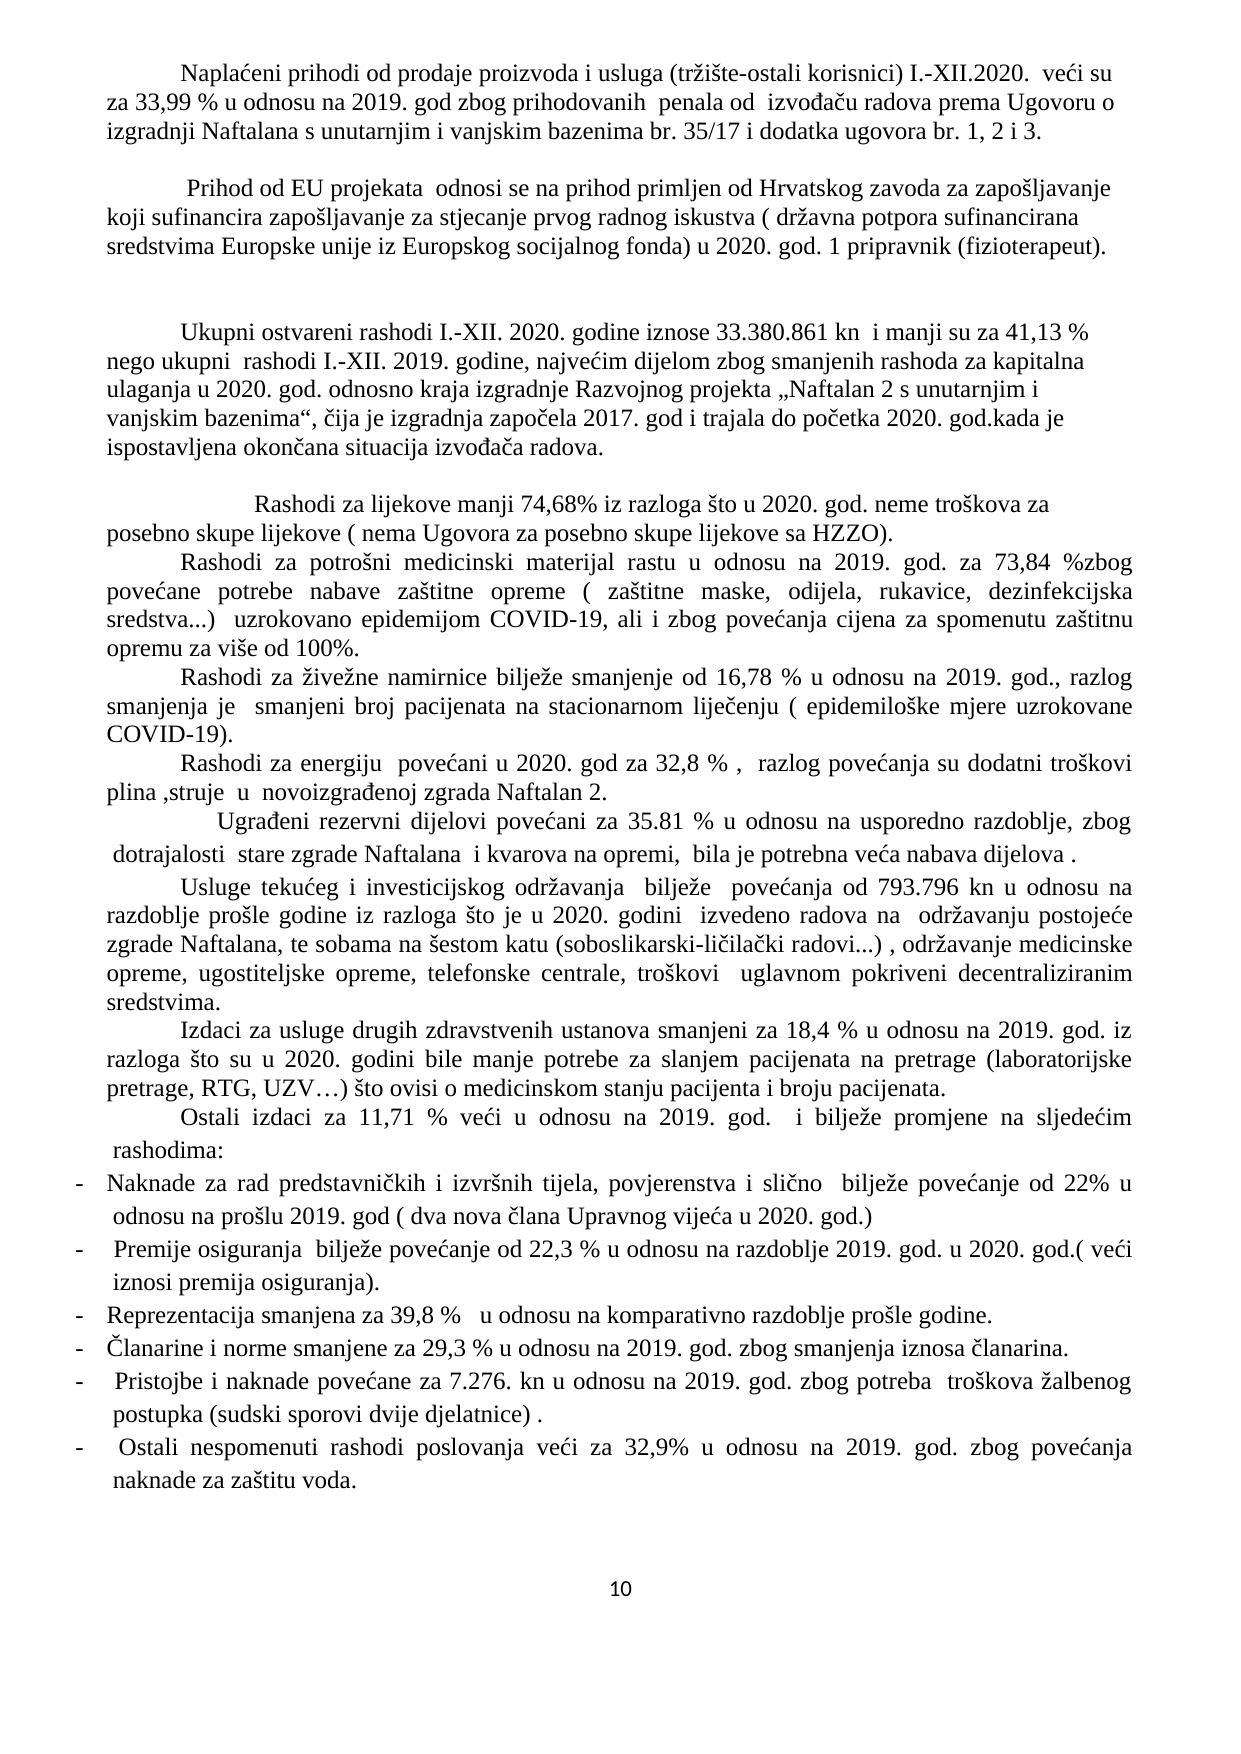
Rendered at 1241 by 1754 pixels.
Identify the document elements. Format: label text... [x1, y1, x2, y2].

text Izdaci za usluge drugih zdravstvenih ustanova smanjeni za 18,4 % u odnosu na 2019. god. iz razloga što su u 2020. godini bile manje potrebe za slanjem pacijenata na pretrage (laboratorijske pretrage, RTG, UZV…) što ovisi o medicinskom stanju pacijenta i broju pacijenata. [106, 1016, 1134, 1102]
text Rashodi za lijekove manji 74,68% iz razloga što u 2020. god. neme troškova za posebno skupe lijekove ( nema Ugovora za posebno skupe lijekove sa HZZO). [106, 489, 1134, 547]
list Pristojbe i naknade povećane za 7.276. kn u odnosu na 2019. god. zbog potreba troškova žalbenog postupka (sudski sporovi dvije djelatnice) . [75, 1366, 1134, 1428]
list Premije osiguranja bilježe povećanje od 22,3 % u odnosu na razdoblje 2019. god. u 2020. god.( veći iznosi premija osiguranja). [75, 1234, 1134, 1296]
text Ostali izdaci za 11,71 % veći u odnosu na 2019. god. i bilježe promjene na sljedećim rashodima: [113, 1102, 1134, 1164]
text Usluge tekućeg i investicijskog održavanja bilježe povećanja od 793.796 kn u odnosu na razdoblje prošle godine iz razloga što je u 2020. godini izvedeno radova na održavanju postojeće zgrade Naftalana, te sobama na šestom katu (soboslikarski-ličilački radovi...) , održavanje medicinske opreme, ugostiteljske opreme, telefonske centrale, troškovi uglavnom pokriveni decentraliziranim sredstvima. [106, 872, 1134, 1016]
list Naknade za rad predstavničkih i izvršnih tijela, povjerenstva i slično bilježe povećanje od 22% u odnosu na prošlu 2019. god ( dva nova člana Upravnog vijeća u 2020. god.) [75, 1168, 1134, 1230]
list Članarine i norme smanjene za 29,3 % u odnosu na 2019. god. zbog smanjenja iznosa članarina. [75, 1333, 1134, 1362]
list Ostali nespomenuti rashodi poslovanja veći za 32,9% u odnosu na 2019. god. zbog povećanja naknade za zaštitu voda. [75, 1432, 1134, 1494]
text Ukupni ostvareni rashodi I.-XII. 2020. godine iznose 33.380.861 kn i manji su za 41,13 % nego ukupni rashodi I.-XII. 2019. godine, najvećim dijelom zbog smanjenih rashoda za kapitalna ulaganja u 2020. god. odnosno kraja izgradnje Razvojnog projekta „Naftalan 2 s unutarnjim i vanjskim bazenima“, čija je izgradnja započela 2017. god i trajala do početka 2020. god.kada je ispostavljena okončana situacija izvođača radova. [106, 317, 1134, 461]
text Prihod od EU projekata odnosi se na prihod primljen od Hrvatskog zavoda za zapošljavanje koji sufinancira zapošljavanje za stjecanje prvog radnog iskustva ( državna potpora sufinancirana sredstvima Europske unije iz Europskog socijalnog fonda) u 2020. god. 1 pripravnik (fizioterapeut). [106, 173, 1134, 259]
text Naplaćeni prihodi od prodaje proizvoda i usluga (tržište-ostali korisnici) I.-XII.2020. veći su za 33,99 % u odnosu na 2019. god zbog prihodovanih penala od izvođaču radova prema Ugovoru o izgradnji Naftalana s unutarnjim i vanjskim bazenima br. 35/17 i dodatka ugovora br. 1, 2 i 3. [106, 58, 1134, 144]
text Ugrađeni rezervni dijelovi povećani za 35.81 % u odnosu na usporedno razdoblje, zbog dotrajalosti stare zgrade Naftalana i kvarova na opremi, bila je potrebna veća nabava dijelova . [113, 806, 1134, 868]
text Rashodi za živežne namirnice bilježe smanjenje od 16,78 % u odnosu na 2019. god., razlog smanjenja je smanjeni broj pacijenata na stacionarnom liječenju ( epidemiloške mjere uzrokovane COVID-19). [106, 662, 1134, 748]
list Reprezentacija smanjena za 39,8 % u odnosu na komparativno razdoblje prošle godine. [75, 1300, 1134, 1329]
text Rashodi za potrošni medicinski materijal rastu u odnosu na 2019. god. za 73,84 %zbog povećane potrebe nabave zaštitne opreme ( zaštitne maske, odijela, rukavice, dezinfekcijska sredstva...) uzrokovano epidemijom COVID-19, ali i zbog povećanja cijena za spomenutu zaštitnu opremu za više od 100%. [106, 547, 1134, 662]
text Rashodi za energiju povećani u 2020. god za 32,8 % , razlog povećanja su dodatni troškovi plina ,struje u novoizgrađenoj zgrada Naftalan 2. [106, 748, 1134, 806]
